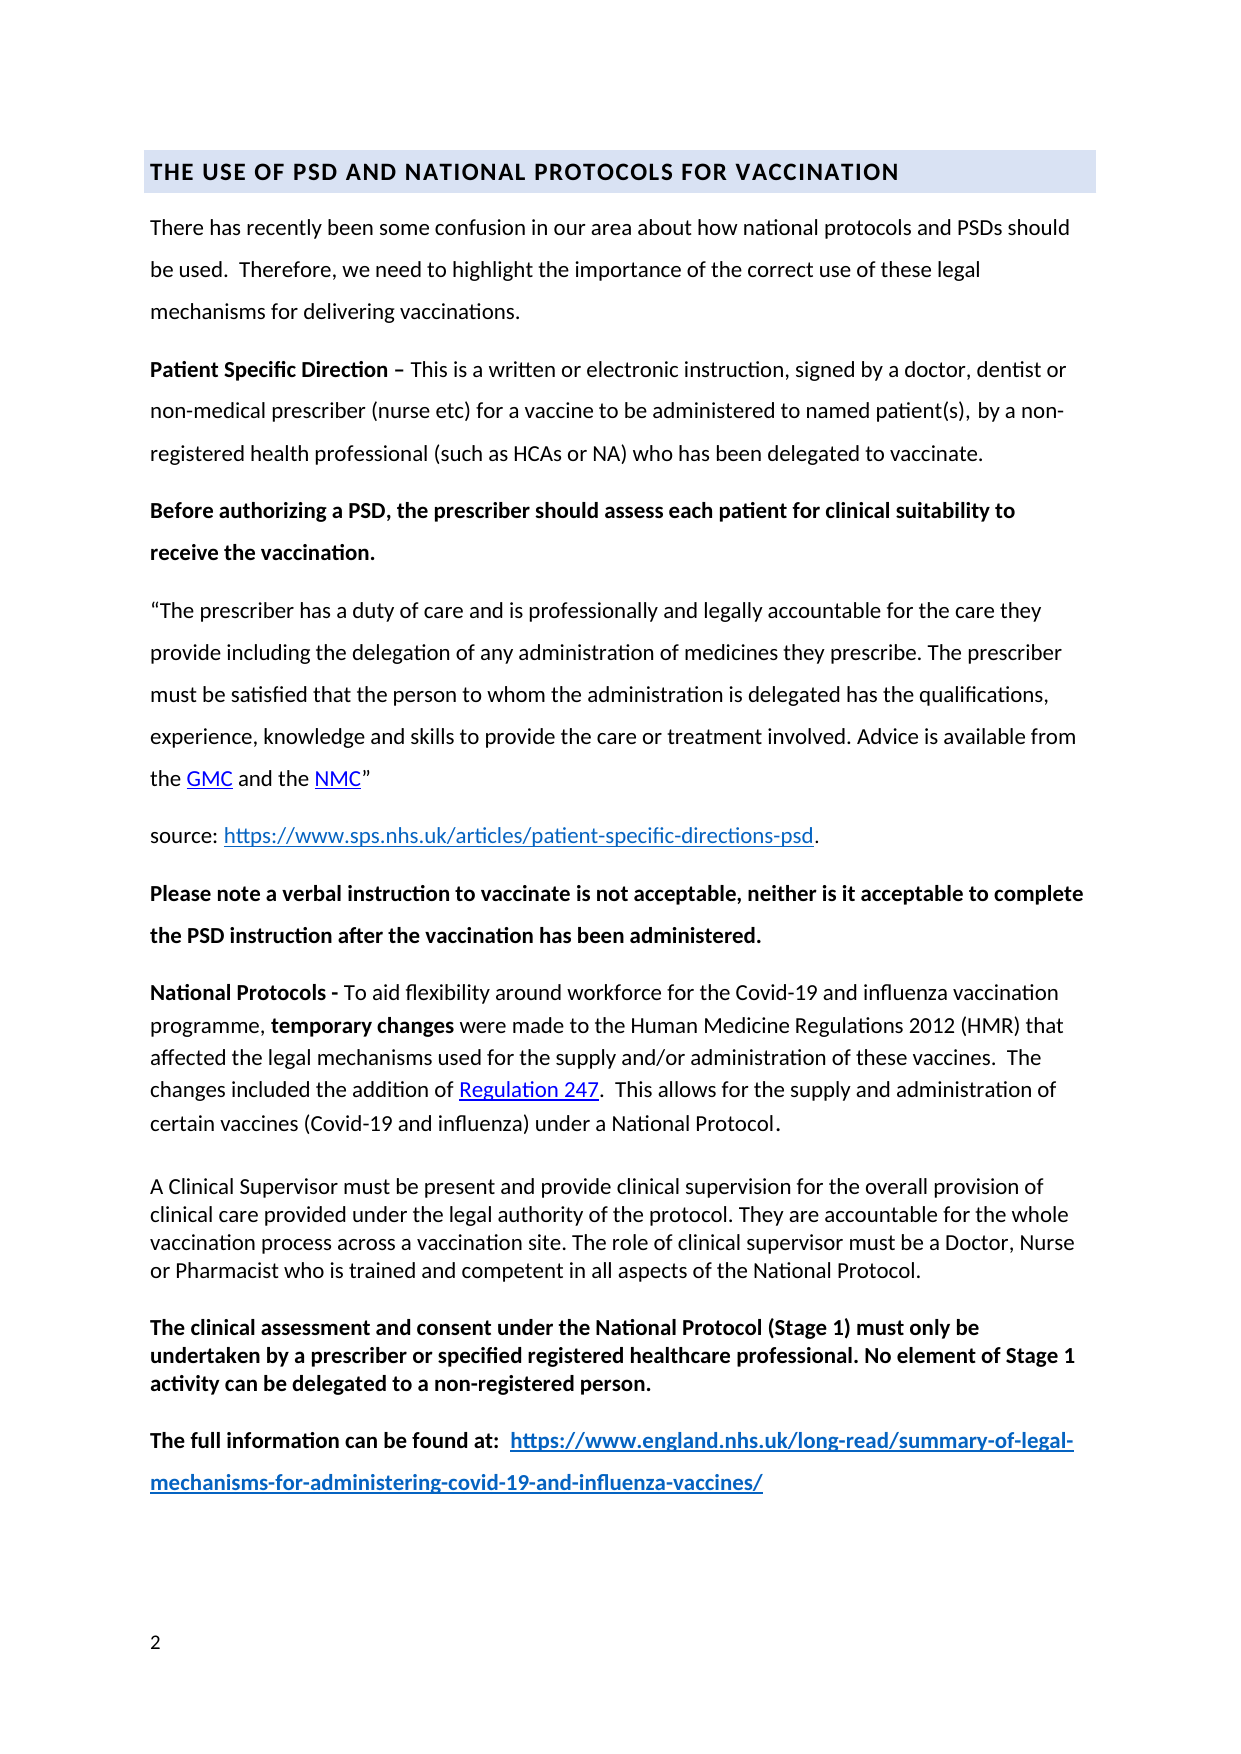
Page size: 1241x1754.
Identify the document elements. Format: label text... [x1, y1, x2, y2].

text A Clinical Supervisor must be present and provide clinical supervision for the overall provision of clinical care provided under the legal authority of the protocol. They are accountable for the whole vaccination process across a vaccination site. The role of clinical supervisor must be a Doctor, Nurse or Pharmacist who is trained and competent in all aspects of the National Protocol. [150, 1172, 1090, 1284]
text Before authorizing a PSD, the prescriber should assess each patient for clinical suitability to receive the vaccination. [150, 496, 1090, 566]
text The clinical assessment and consent under the National Protocol (Stage 1) must only be undertaken by a prescriber or specified registered healthcare professional. No element of Stage 1 activity can be delegated to a non-registered person. [150, 1313, 1090, 1397]
text National Protocols - To aid flexibility around workforce for the Covid-19 and influenza vaccination programme, temporary changes were made to the Human Medicine Regulations 2012 (HMR) that affected the legal mechanisms used for the supply and/or administration of these vaccines. The changes included the addition of Regulation 247. This allows for the supply and administration of certain vaccines (Covid-19 and influenza) under a National Protocol. [150, 978, 1090, 1138]
text Please note a verbal instruction to vaccinate is not acceptable, neither is it acceptable to complete the PSD instruction after the vaccination has been administered. [150, 879, 1090, 949]
text The full information can be found at: https://www.england.nhs.uk/long-read/summary-of-legal-mechanisms-for-administering-covid-19-and-influenza-vaccines/ [150, 1426, 1090, 1496]
text “The prescriber has a duty of care and is professionally and legally accountable for the care they provide including the delegation of any administration of medicines they prescribe. The prescriber must be satisfied that the person to whom the administration is delegated has the qualifications, experience, knowledge and skills to provide the care or treatment involved. Advice is available from the GMC and the NMC” [150, 596, 1090, 792]
text There has recently been some confusion in our area about how national protocols and PSDs should be used. Therefore, we need to highlight the importance of the correct use of these legal mechanisms for delivering vaccinations. [150, 213, 1090, 325]
text source: https://www.sps.nhs.uk/articles/patient-specific-directions-psd. [150, 821, 1090, 849]
text Patient Specific Direction – This is a written or electronic instruction, signed by a doctor, dentist or non-medical prescriber (nurse etc) for a vaccine to be administered to named patient(s), by a non-registered health professional (such as HCAs or NA) who has been delegated to vaccinate. [150, 355, 1090, 467]
subtitle the use of PSD AND National protocols FOR VACCINATION [150, 156, 1090, 187]
